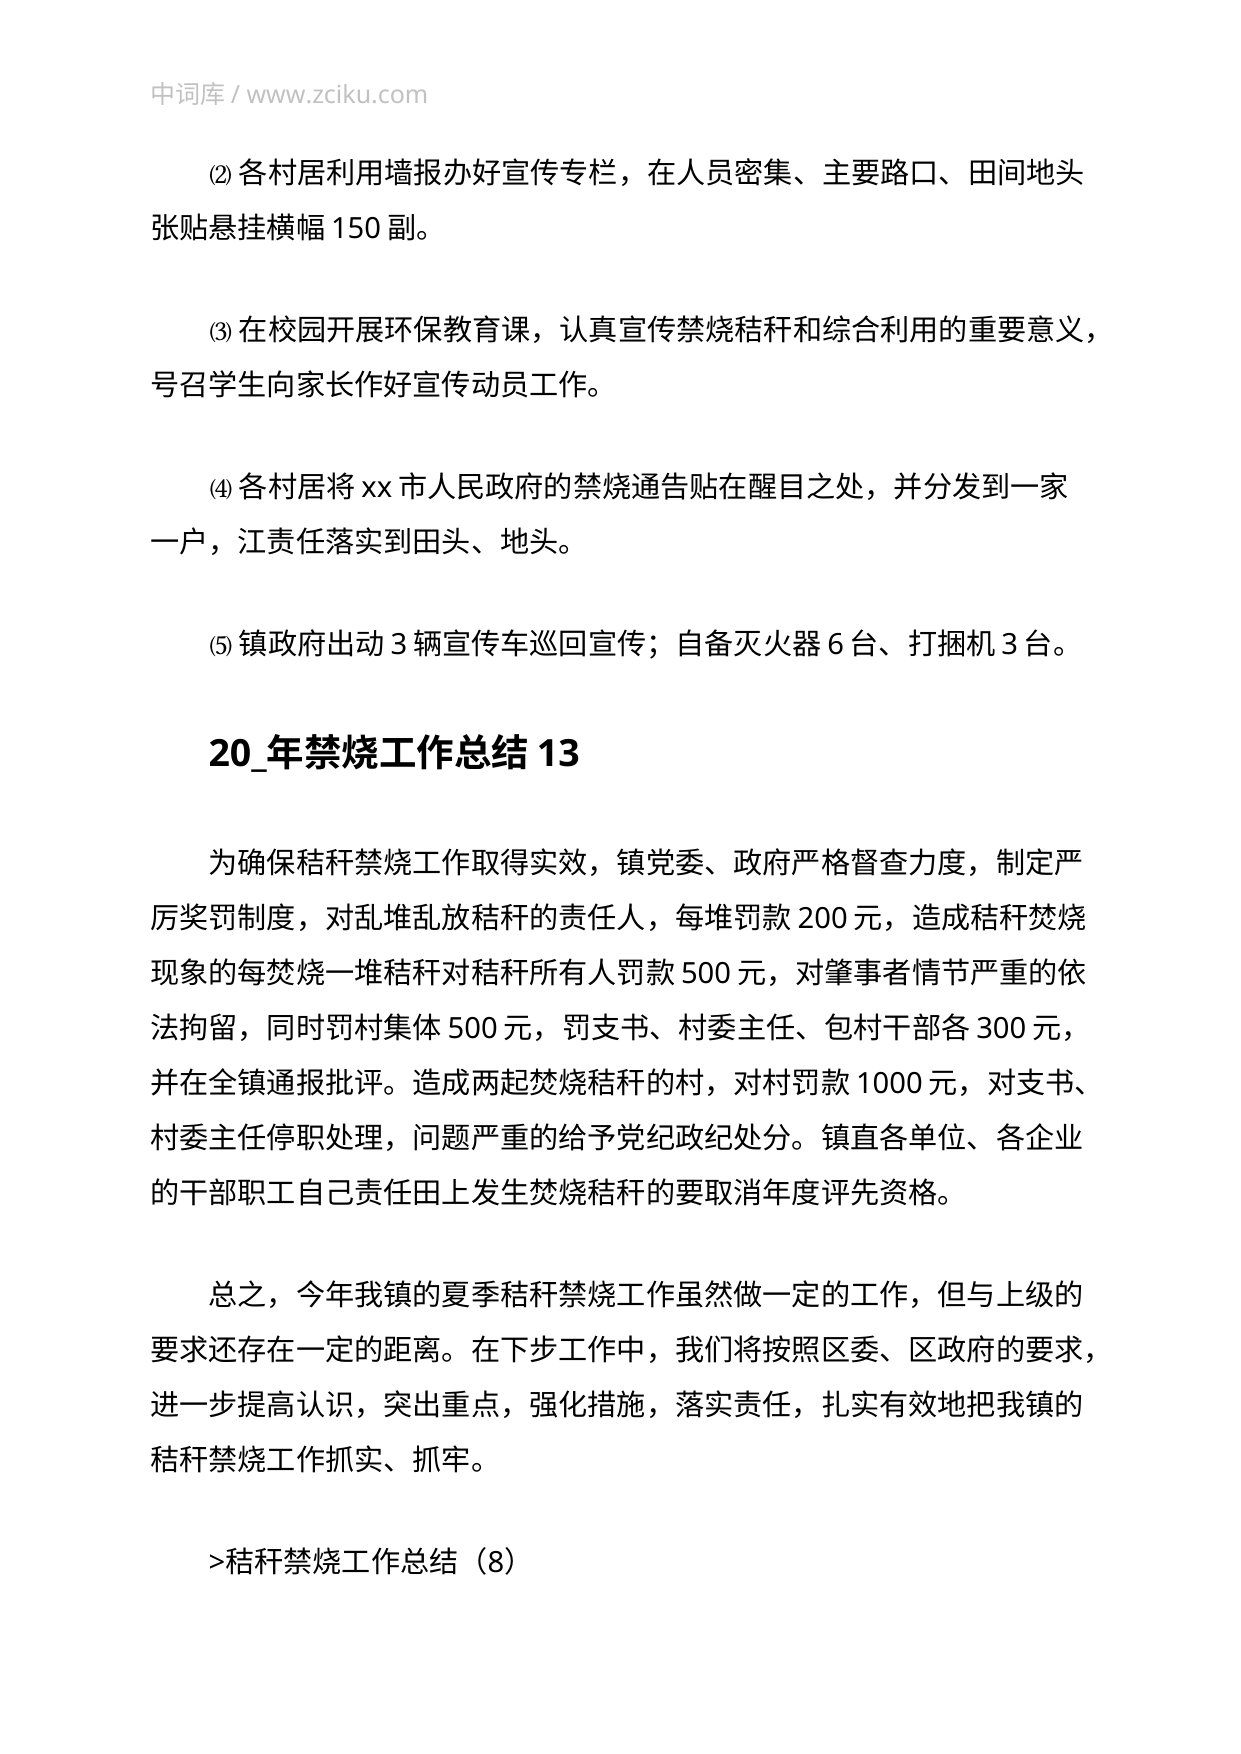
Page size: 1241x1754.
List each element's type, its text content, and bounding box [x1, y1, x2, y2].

text 为确保秸秆禁烧工作取得实效，镇党委、政府严格督查力度，制定严厉奖罚制度，对乱堆乱放秸秆的责任人，每堆罚款200元，造成秸秆焚烧现象的每焚烧一堆秸秆对秸秆所有人罚款500元，对肇事者情节严重的依法拘留，同时罚村集体500元，罚支书、村委主任、包村干部各300元，并在全镇通报批评。造成两起焚烧秸秆的村，对村罚款1000元，对支书、村委主任停职处理，问题严重的给予党纪政纪处分。镇直各单位、各企业的干部职工自己责任田上发生焚烧秸秆的要取消年度评先资格。 [150, 840, 1090, 1212]
text 总之，今年我镇的夏季秸秆禁烧工作虽然做一定的工作，但与上级的要求还存在一定的距离。在下步工作中，我们将按照区委、区政府的要求，进一步提高认识，突出重点，强化措施，落实责任，扎实有效地把我镇的秸秆禁烧工作抓实、抓牢。 [150, 1272, 1090, 1479]
text ⑶在校园开展环保教育课，认真宣传禁烧秸秆和综合利用的重要意义，号召学生向家长作好宣传动员工作。 [150, 307, 1090, 404]
text >秸秆禁烧工作总结（8） [150, 1538, 1090, 1581]
text ⑸镇政府出动3辆宣传车巡回宣传；自备灭火器6台、打捆机3台。 [150, 621, 1090, 663]
text ⑵各村居利用墙报办好宣传专栏，在人员密集、主要路口、田间地头张贴悬挂横幅150副。 [150, 150, 1090, 247]
text 20_年禁烧工作总结13 [150, 722, 1090, 777]
text ⑷各村居将xx市人民政府的禁烧通告贴在醒目之处，并分发到一家一户，江责任落实到田头、地头。 [150, 464, 1090, 561]
